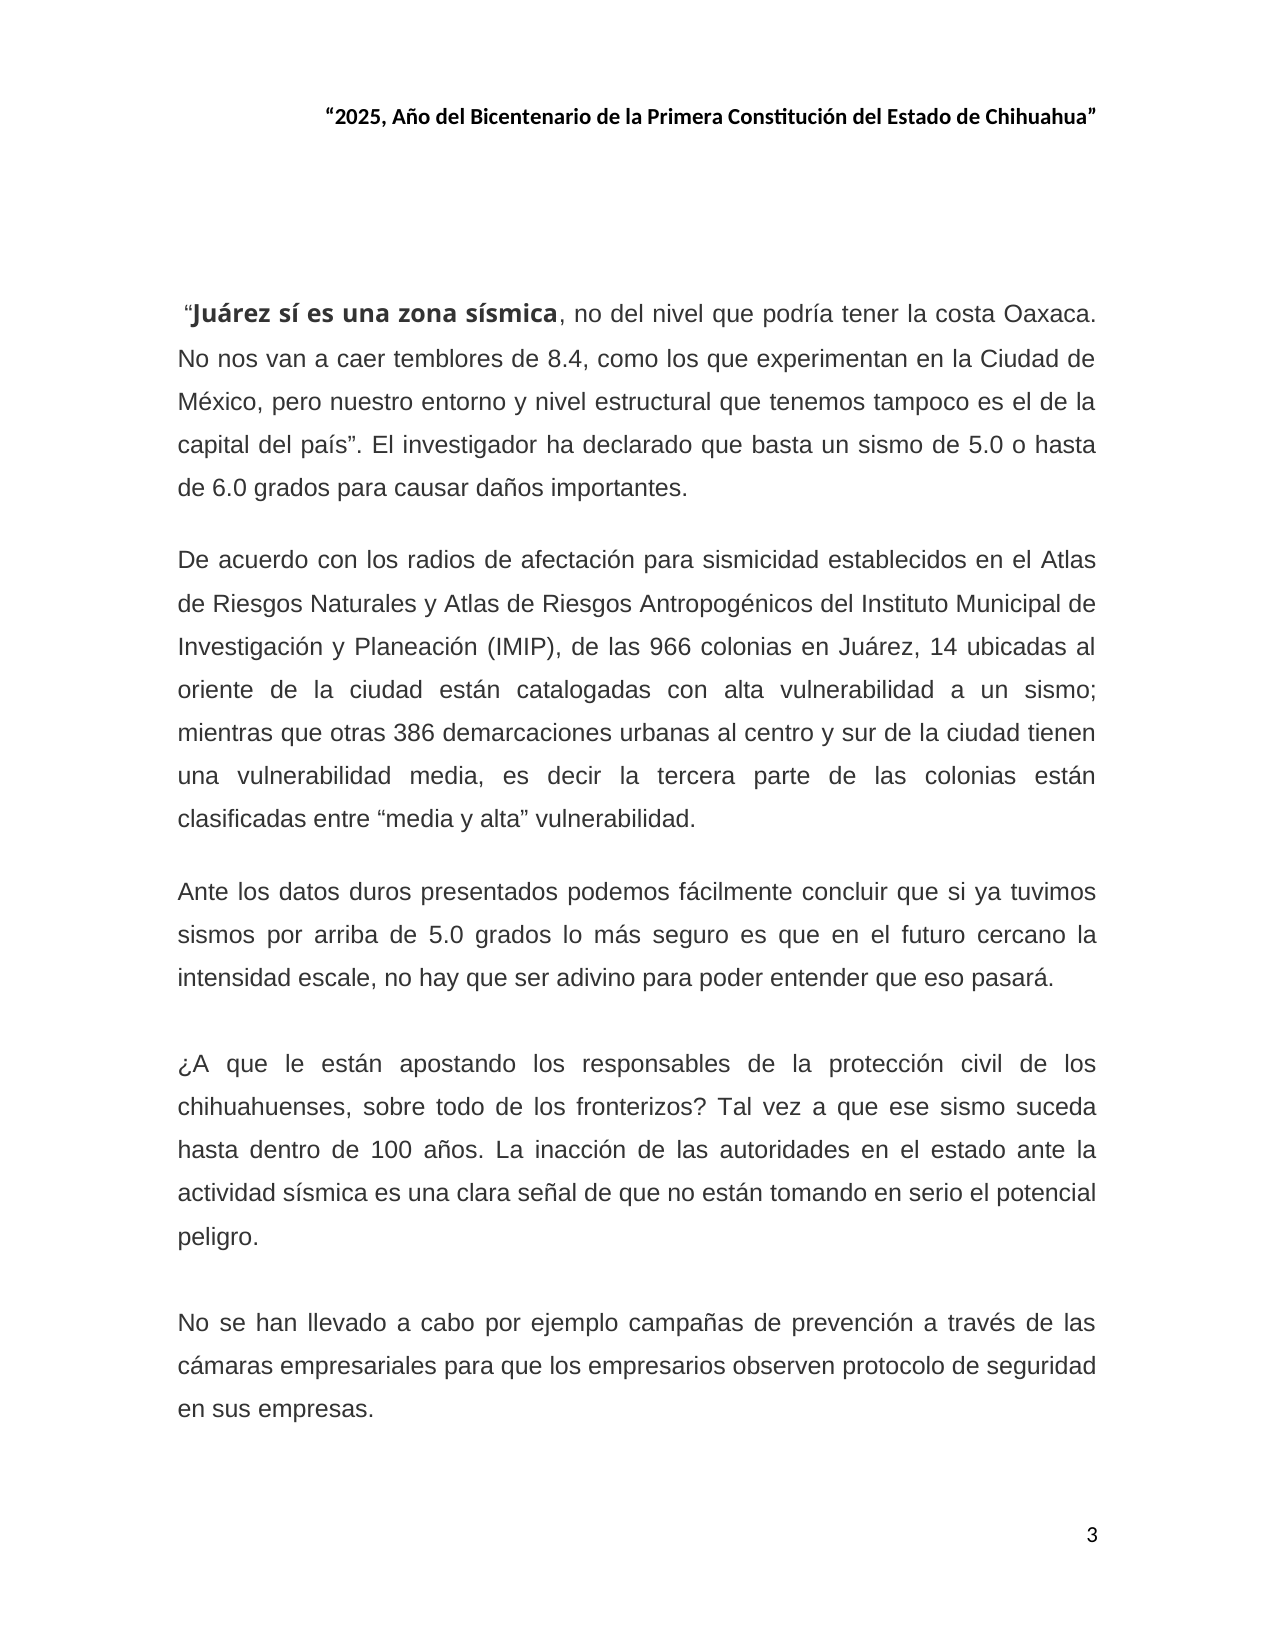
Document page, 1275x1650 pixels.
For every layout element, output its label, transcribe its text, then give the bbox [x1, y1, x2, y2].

text ¿A que le están apostando los responsables de la protección civil de los chihuahuenses, sobre todo de los fronterizos? Tal vez a que ese sismo suceda hasta dentro de 100 años. La inacción de las autoridades en el estado ante la actividad sísmica es una clara señal de que no están tomando en serio el potencial peligro. [177, 1049, 1098, 1250]
text No se han llevado a cabo por ejemplo campañas de prevención a través de las cámaras empresariales para que los empresarios observen protocolo de seguridad en sus empresas. [177, 1308, 1098, 1423]
text De acuerdo con los radios de afectación para sismicidad establecidos en el Atlas de Riesgos Naturales y Atlas de Riesgos Antropogénicos del Instituto Municipal de Investigación y Planeación (IMIP), de las 966 colonias en Juárez, 14 ubicadas al oriente de la ciudad están catalogadas con alta vulnerabilidad a un sismo; mientras que otras 386 demarcaciones urbanas al centro y sur de la ciudad tienen una vulnerabilidad media, es decir la tercera parte de las colonias están clasificadas entre “media y alta” vulnerabilidad. [177, 545, 1098, 833]
text Ante los datos duros presentados podemos fácilmente concluir que si ya tuvimos sismos por arriba de 5.0 grados lo más seguro es que en el futuro cercano la intensidad escale, no hay que ser adivino para poder entender que eso pasará. [177, 876, 1098, 991]
text “Juárez sí es una zona sísmica, no del nivel que podría tener la costa Oaxaca. No nos van a caer temblores de 8.4, como los que experimentan en la Ciudad de México, pero nuestro entorno y nivel estructural que tenemos tampoco es el de la capital del país”. El investigador ha declarado que basta un sismo de 5.0 o hasta de 6.0 grados para causar daños importantes. [177, 295, 1098, 502]
